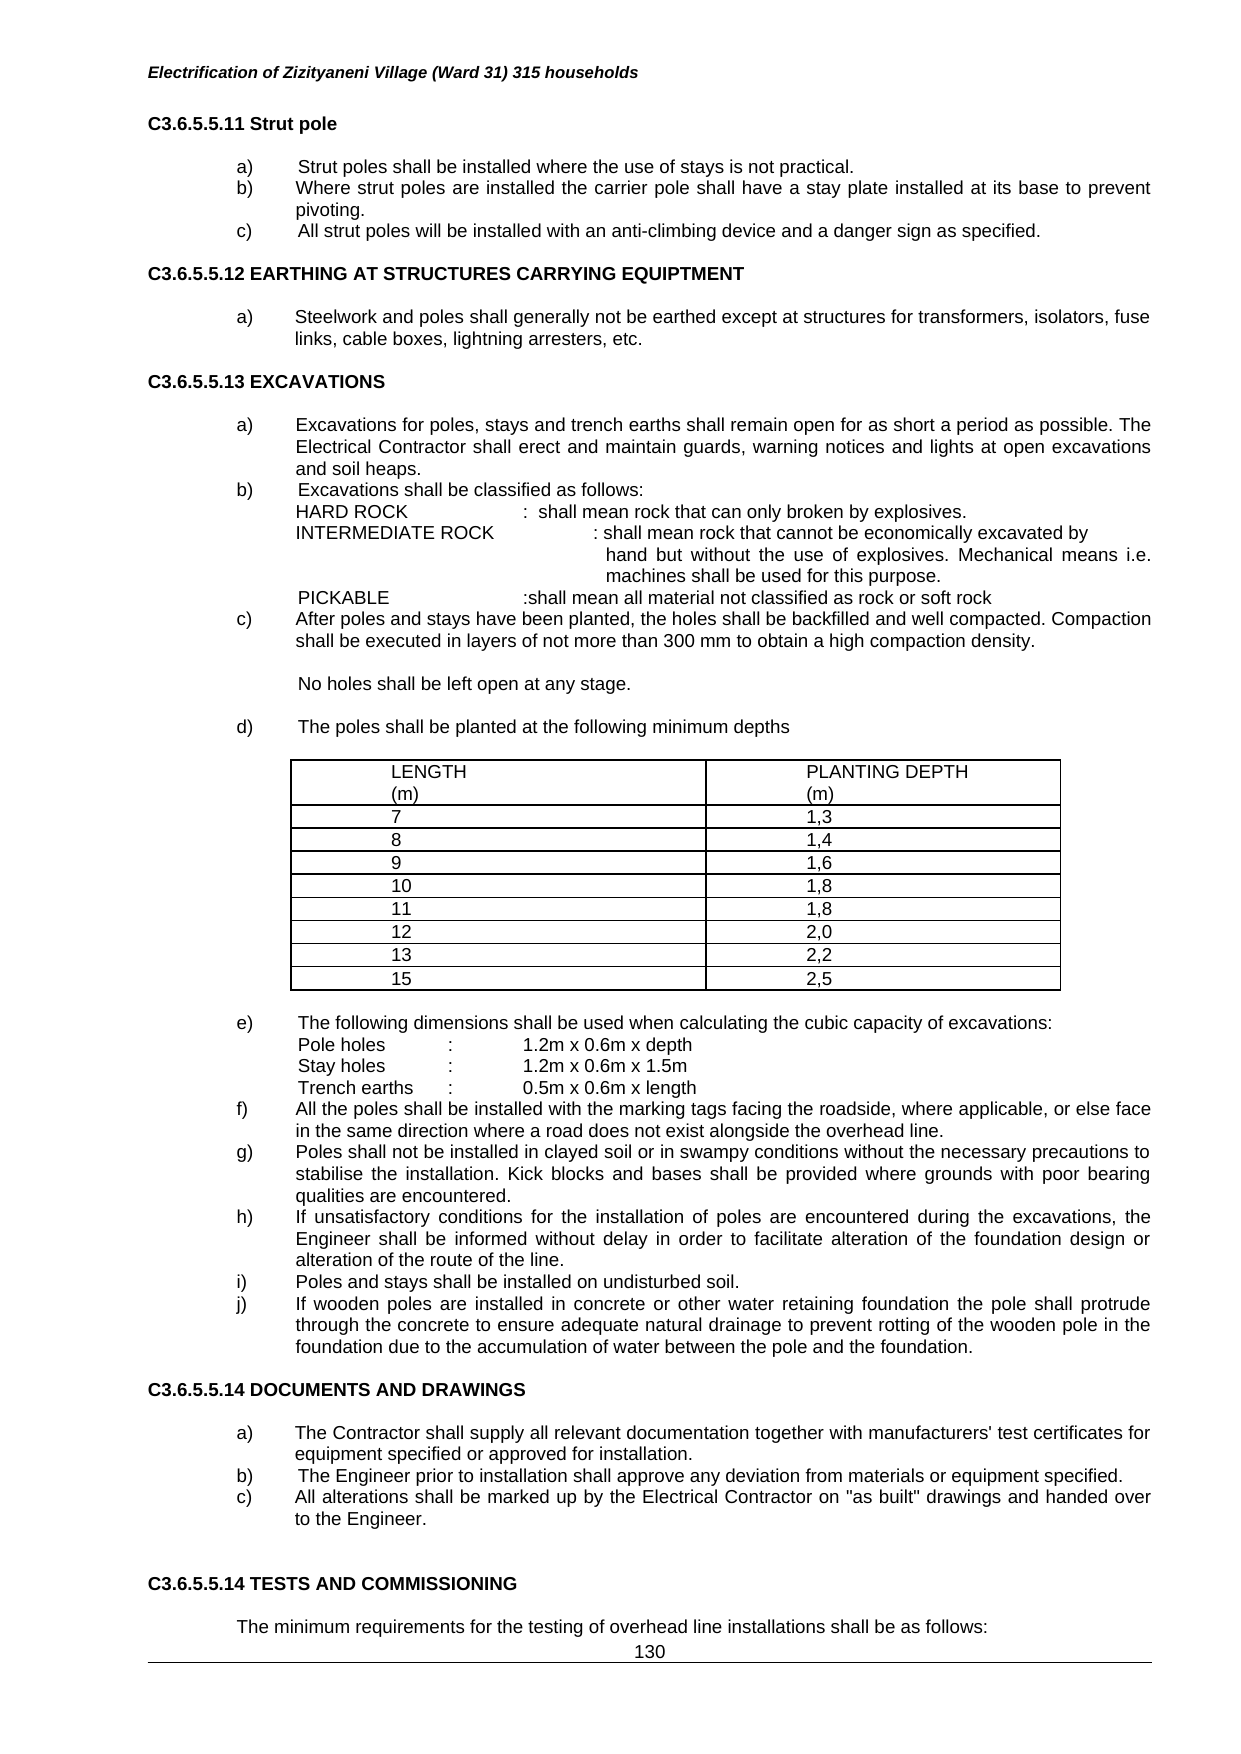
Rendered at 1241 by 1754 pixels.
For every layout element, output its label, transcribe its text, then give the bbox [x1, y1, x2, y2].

text C3.6.5.5.11 Strut pole [148, 112, 1152, 134]
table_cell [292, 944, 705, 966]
text a) The Contractor shall supply all relevant documentation together with manufacturers' test certificates for equipment specified or approved for installation. [236, 1422, 1152, 1465]
text b) The Engineer prior to installation shall approve any deviation from materials or equipment specified. [148, 1465, 1152, 1486]
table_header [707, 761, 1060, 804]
text h) If unsatisfactory conditions for the installation of poles are encountered during the excavations, the Engineer shall be informed without delay in order to facilitate alteration of the foundation design or alteration of the route of the line. [236, 1206, 1152, 1271]
text Pole holes : 1.2m x 0.6m x depth [236, 1033, 1152, 1055]
text No holes shall be left open at any stage. [236, 673, 1152, 694]
text i) Poles and stays shall be installed on undisturbed soil. [236, 1271, 1152, 1292]
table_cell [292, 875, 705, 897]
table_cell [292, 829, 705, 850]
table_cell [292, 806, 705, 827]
text PICKABLE :shall mean all material not classified as rock or soft rock [236, 587, 1152, 608]
text a) Excavations for poles, stays and trench earths shall remain open for as short a period as possible. The Electrical Contractor shall erect and maintain guards, warning notices and lights at open excavations and soil heaps. [236, 414, 1152, 479]
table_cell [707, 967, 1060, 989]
text g) Poles shall not be installed in clayed soil or in swampy conditions without the necessary precautions to stabilise the installation. Kick blocks and bases shall be provided where grounds with poor bearing qualities are encountered. [236, 1141, 1152, 1206]
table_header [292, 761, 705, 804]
text e) The following dimensions shall be used when calculating the cubic capacity of excavations: [236, 1012, 1152, 1033]
text j) If wooden poles are installed in concrete or other water retaining foundation the pole shall protrude through the concrete to ensure adequate natural drainage to prevent rotting of the wooden pole in the foundation due to the accumulation of water between the pole and the foundation. [236, 1292, 1152, 1357]
text c) After poles and stays have been planted, the holes shall be backfilled and well compacted. Compaction shall be executed in layers of not more than 300 mm to obtain a high compaction density. [236, 608, 1152, 651]
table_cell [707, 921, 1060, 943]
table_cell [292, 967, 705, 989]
text a) Strut poles shall be installed where the use of stays is not practical. [236, 155, 1152, 177]
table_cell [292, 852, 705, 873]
text hand but without the use of explosives. Mechanical means i.e. machines shall be used for this purpose. [310, 543, 1152, 587]
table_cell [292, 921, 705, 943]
text c) All strut poles will be installed with an anti-climbing device and a danger sign as specified. [236, 220, 1152, 242]
text a) Steelwork and poles shall generally not be earthed except at structures for transformers, isolators, fuse links, cable boxes, lightning arresters, etc. [236, 306, 1152, 349]
text d) The poles shall be planted at the following minimum depths [236, 716, 1152, 738]
text The minimum requirements for the testing of overhead line installations shall be as follows: [148, 1616, 1152, 1637]
text b) Excavations shall be classified as follows: [236, 479, 1152, 500]
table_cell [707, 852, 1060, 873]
text C3.6.5.5.13 EXCAVATIONS [148, 371, 1152, 393]
text HARD ROCK : shall mean rock that can only broken by explosives. [295, 500, 1152, 522]
text f) All the poles shall be installed with the marking tags facing the roadside, where applicable, or else face in the same direction where a road does not exist alongside the overhead line. [236, 1098, 1152, 1141]
text b) Where strut poles are installed the carrier pole shall have a stay plate installed at its base to prevent pivoting. [236, 177, 1152, 220]
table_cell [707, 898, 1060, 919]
text C3.6.5.5.12 EARTHING AT STRUCTURES CARRYING EQUIPTMENT [148, 263, 1152, 285]
text C3.6.5.5.14 TESTS AND COMMISSIONING [148, 1573, 1152, 1594]
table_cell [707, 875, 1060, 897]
text c) All alterations shall be marked up by the Electrical Contractor on "as built" drawings and handed over to the Engineer. [236, 1486, 1152, 1529]
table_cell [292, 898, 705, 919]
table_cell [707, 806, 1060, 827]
text Trench earths : 0.5m x 0.6m x length [236, 1077, 1152, 1098]
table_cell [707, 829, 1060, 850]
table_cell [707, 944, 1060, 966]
text C3.6.5.5.14 DOCUMENTS AND DRAWINGS [148, 1378, 1152, 1400]
text INTERMEDIATE ROCK : shall mean rock that cannot be economically excavated by [295, 522, 1152, 543]
text Stay holes : 1.2m x 0.6m x 1.5m [236, 1055, 1152, 1077]
